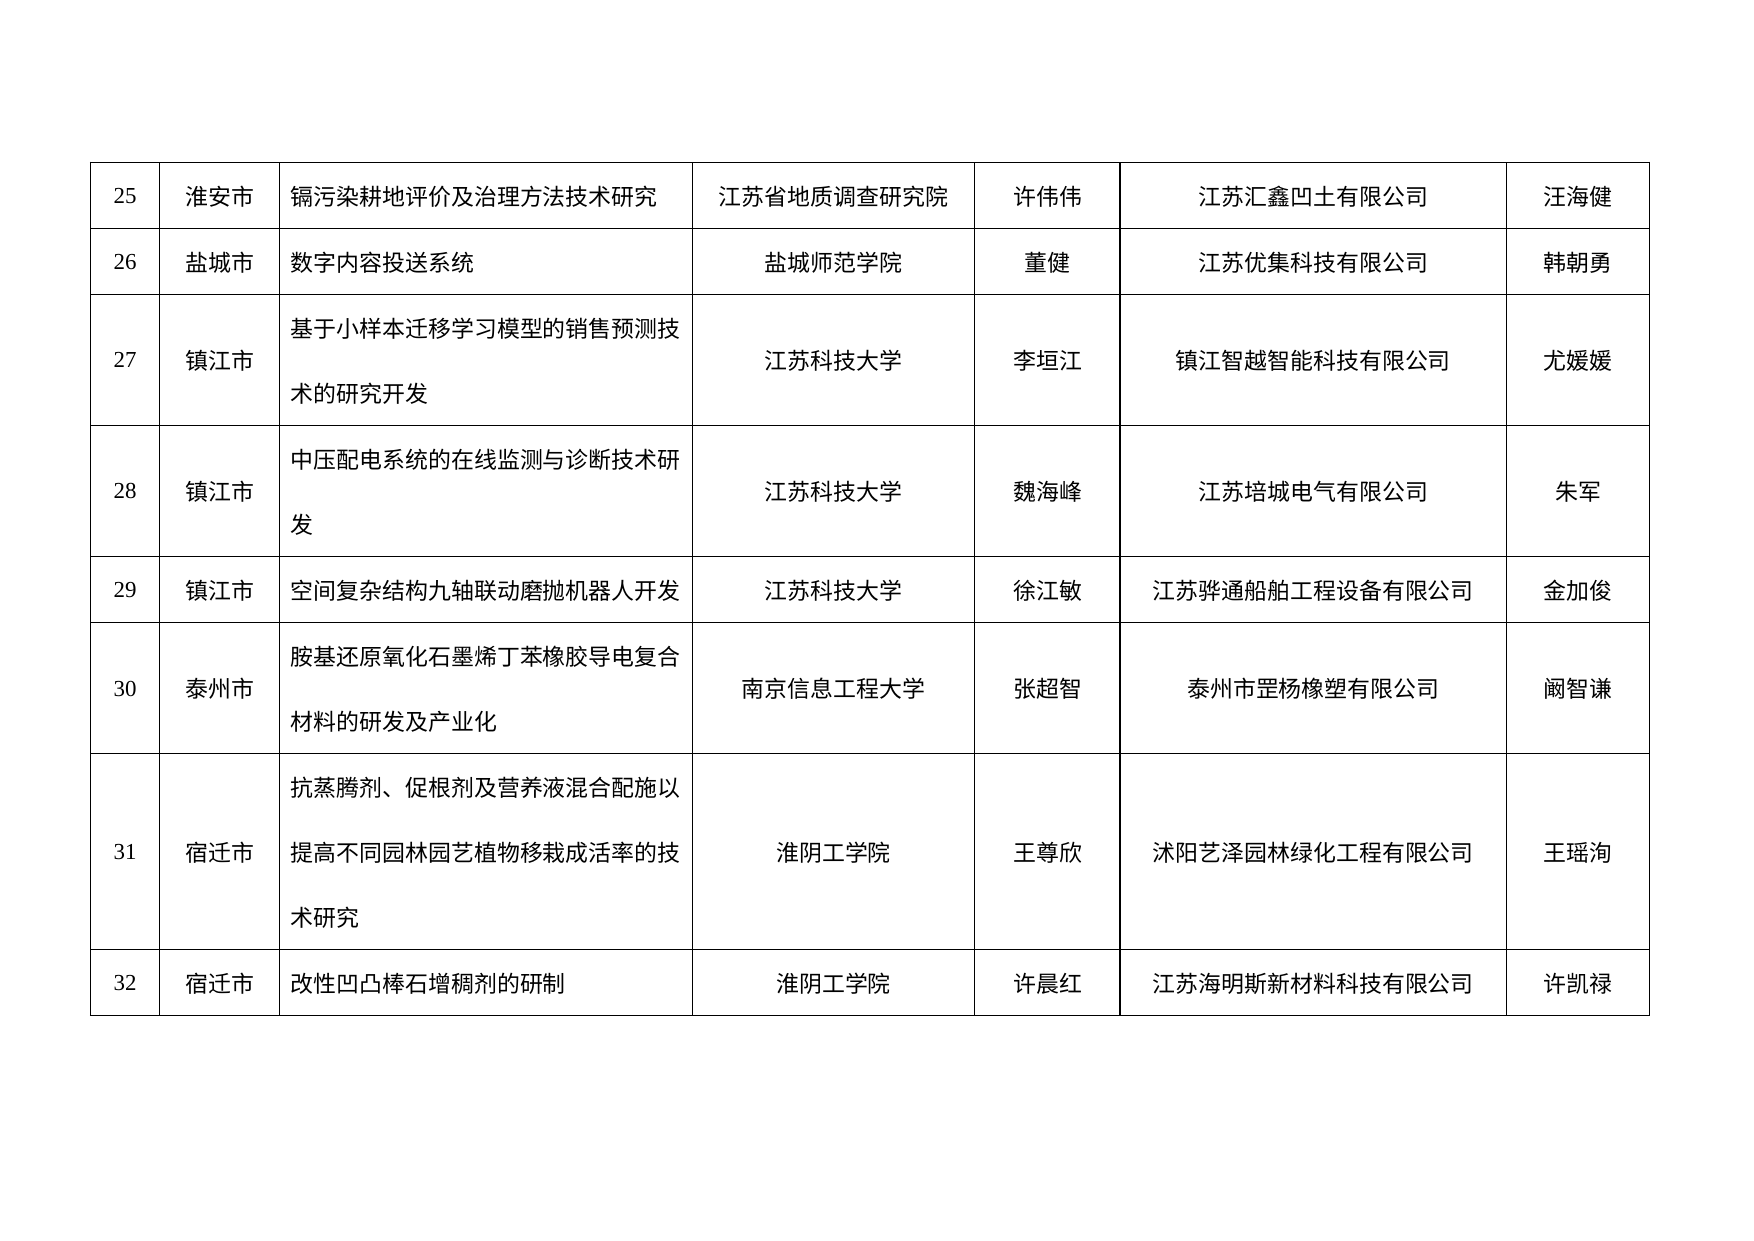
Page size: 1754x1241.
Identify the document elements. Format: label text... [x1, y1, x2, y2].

table_cell 宿迁市 [160, 754, 279, 949]
table_cell 江苏汇鑫凹土有限公司 [1121, 163, 1506, 228]
table_cell 尤媛媛 [1507, 295, 1649, 425]
table_cell 28 [91, 426, 159, 556]
table_cell 江苏海明斯新材料科技有限公司 [1121, 950, 1506, 1015]
table_cell 宿迁市 [160, 950, 279, 1015]
table_cell 32 [91, 950, 159, 1015]
table_cell 许凯禄 [1507, 950, 1649, 1015]
table_cell 淮安市 [160, 163, 279, 228]
table_cell 25 [91, 163, 159, 228]
table_cell 江苏科技大学 [693, 295, 974, 425]
table_cell 泰州市罡杨橡塑有限公司 [1121, 623, 1506, 753]
table_cell 改性凹凸棒石增稠剂的研制 [280, 950, 692, 1015]
table_cell 王瑶洵 [1507, 754, 1649, 949]
table_cell 韩朝勇 [1507, 229, 1649, 294]
table_cell 江苏骅通船舶工程设备有限公司 [1121, 557, 1506, 622]
table_cell 空间复杂结构九轴联动磨抛机器人开发 [280, 557, 692, 622]
table_cell 胺基还原氧化石墨烯丁苯橡胶导电复合材料的研发及产业化 [280, 623, 692, 753]
table_cell 26 [91, 229, 159, 294]
table_cell 许伟伟 [975, 163, 1119, 228]
table_cell 淮阴工学院 [693, 950, 974, 1015]
table_cell 镇江市 [160, 557, 279, 622]
table_cell 董健 [975, 229, 1119, 294]
table_cell 30 [91, 623, 159, 753]
table_cell 盐城师范学院 [693, 229, 974, 294]
table_cell 金加俊 [1507, 557, 1649, 622]
table_cell 江苏培城电气有限公司 [1121, 426, 1506, 556]
table_cell 抗蒸腾剂、促根剂及营养液混合配施以提高不同园林园艺植物移栽成活率的技术研究 [280, 754, 692, 949]
table_cell 中压配电系统的在线监测与诊断技术研发 [280, 426, 692, 556]
table_cell 许晨红 [975, 950, 1119, 1015]
table_cell 江苏科技大学 [693, 426, 974, 556]
table_cell 淮阴工学院 [693, 754, 974, 949]
table_cell 魏海峰 [975, 426, 1119, 556]
table_cell 29 [91, 557, 159, 622]
table_cell 江苏省地质调查研究院 [693, 163, 974, 228]
table_cell 朱军 [1507, 426, 1649, 556]
table_cell 沭阳艺泽园林绿化工程有限公司 [1121, 754, 1506, 949]
table_cell 镇江市 [160, 295, 279, 425]
table_cell 基于小样本迁移学习模型的销售预测技术的研究开发 [280, 295, 692, 425]
table_cell 江苏科技大学 [693, 557, 974, 622]
table_cell 阚智谦 [1507, 623, 1649, 753]
table_cell 31 [91, 754, 159, 949]
table_cell 南京信息工程大学 [693, 623, 974, 753]
table_cell 李垣江 [975, 295, 1119, 425]
table_cell 盐城市 [160, 229, 279, 294]
table_cell 徐江敏 [975, 557, 1119, 622]
table_cell 王尊欣 [975, 754, 1119, 949]
table_cell 镉污染耕地评价及治理方法技术研究 [280, 163, 692, 228]
table_cell 镇江智越智能科技有限公司 [1121, 295, 1506, 425]
table_cell 27 [91, 295, 159, 425]
table_cell 数字内容投送系统 [280, 229, 692, 294]
table_cell 江苏优集科技有限公司 [1121, 229, 1506, 294]
table_cell 汪海健 [1507, 163, 1649, 228]
table_cell 张超智 [975, 623, 1119, 753]
table_cell 泰州市 [160, 623, 279, 753]
table_cell 镇江市 [160, 426, 279, 556]
